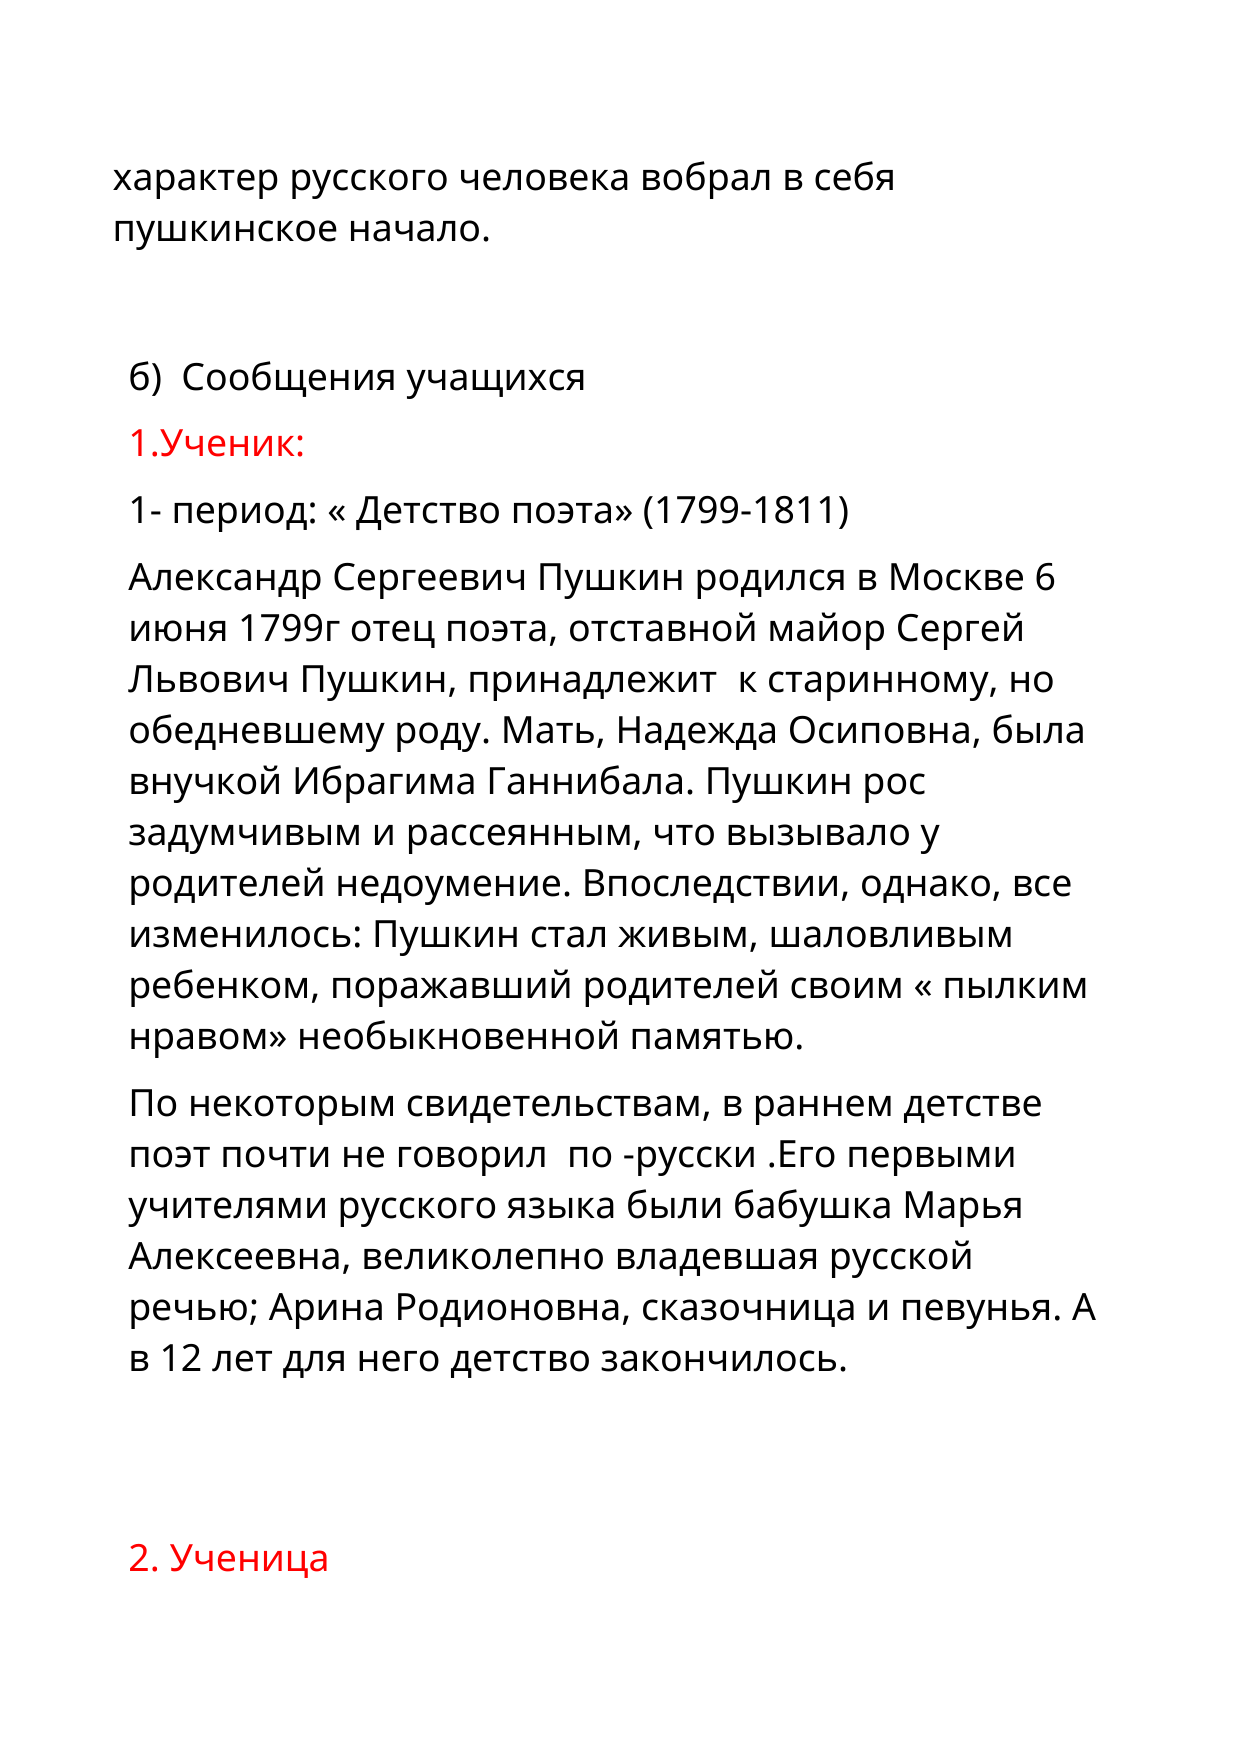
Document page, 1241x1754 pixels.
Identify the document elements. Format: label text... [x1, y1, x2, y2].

text 1.Ученик: [128, 417, 1112, 468]
text 1- период: « Детство поэта» (1799-1811) [128, 483, 1112, 534]
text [112, 150, 1128, 252]
text б) Сообщения учащихся [128, 350, 1112, 401]
text 2. Ученица [128, 1531, 1112, 1582]
text Александр Сергеевич Пушкин родился в Москве 6 июня 1799г отец поэта, отставной майор Сергей Львович Пушкин, принадлежит к старинному, но обедневшему роду. Мать, Надежда Осиповна, была внучкой Ибрагима Ганнибала. Пушкин рос задумчивым и рассеянным, что вызывало у родителей недоумение. Впоследствии, однако, все изменилось: Пушкин стал живым, шаловливым ребенком, поражавший родителей своим « пылким нравом» необыкновенной памятью. [128, 550, 1112, 1060]
text По некоторым свидетельствам, в раннем детстве поэт почти не говорил по -русски .Его первыми учителями русского языка были бабушка Марья Алексеевна, великолепно владевшая русской речью; Арина Родионовна, сказочница и певунья. А в 12 лет для него детство закончилось. [128, 1076, 1112, 1382]
